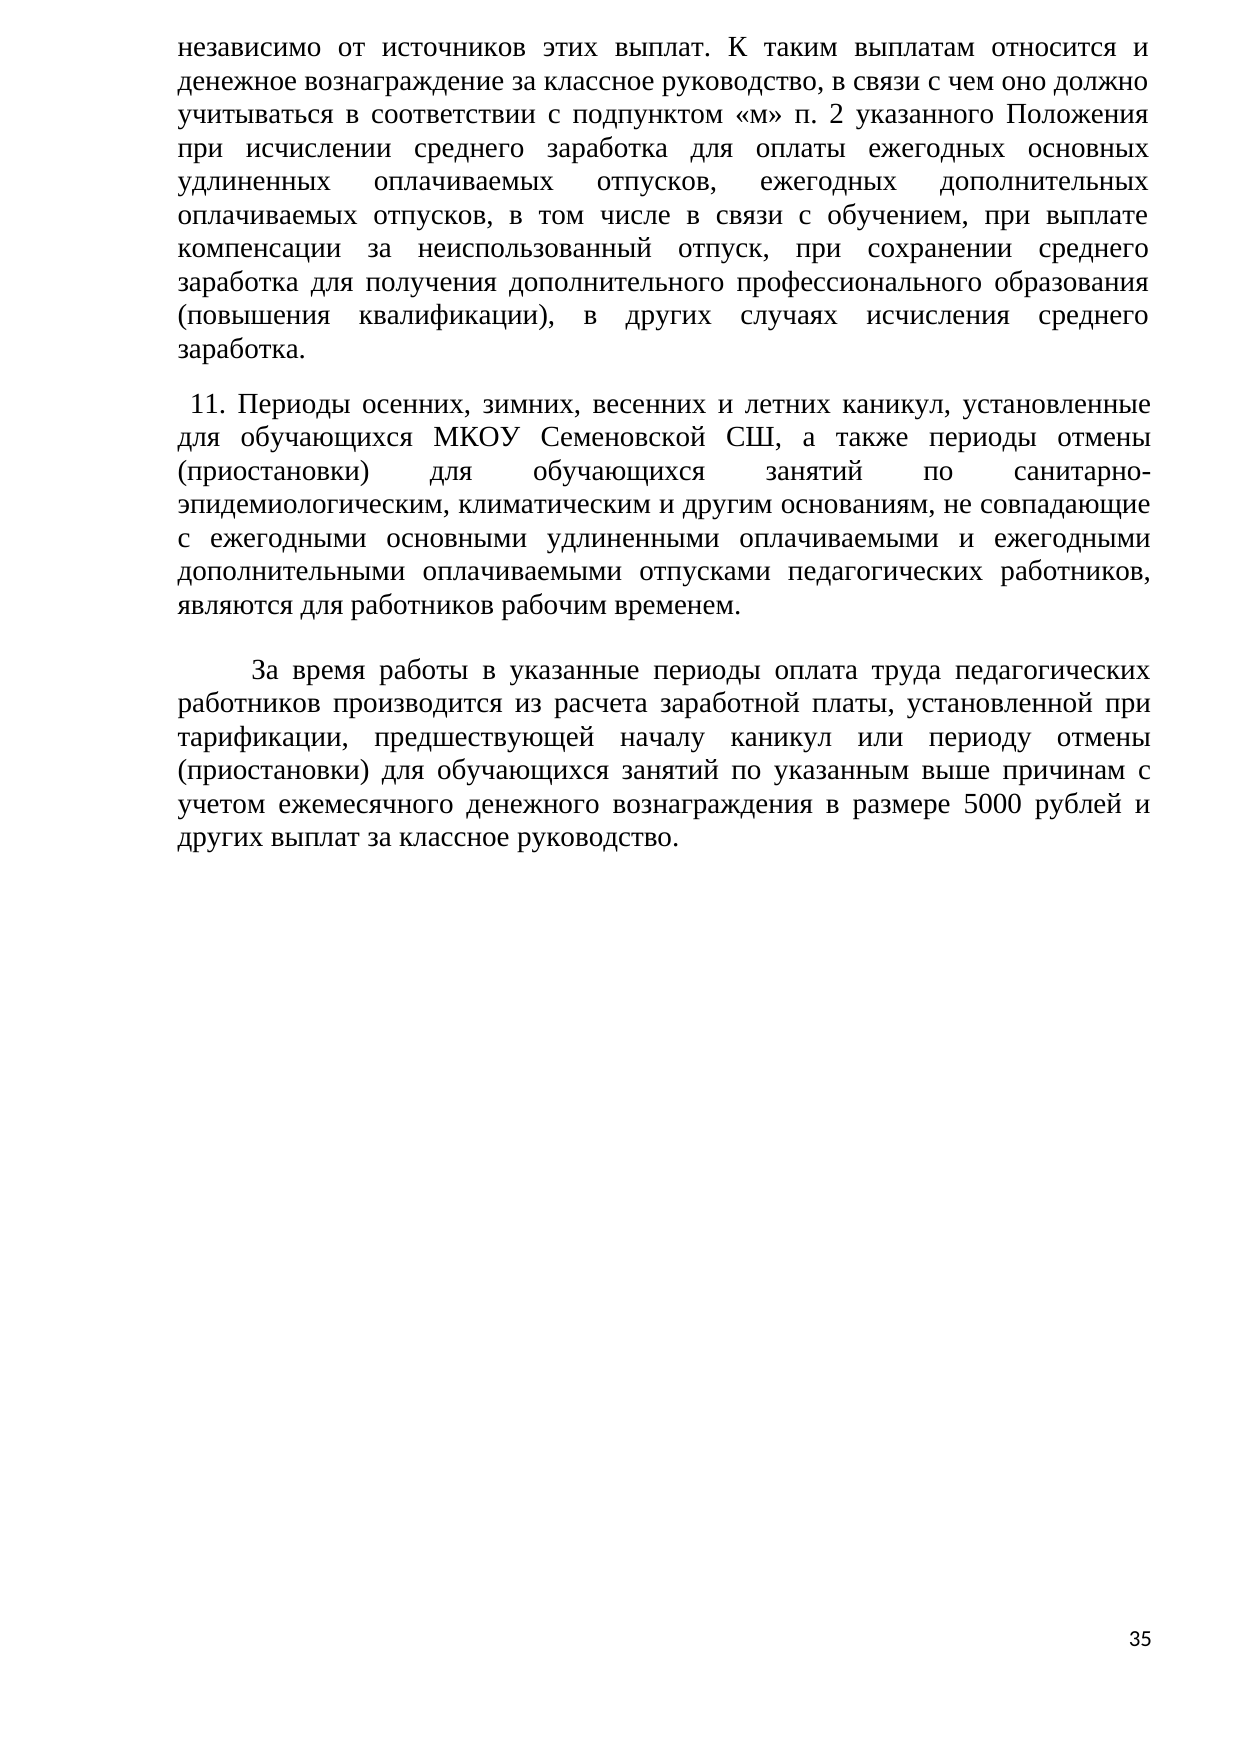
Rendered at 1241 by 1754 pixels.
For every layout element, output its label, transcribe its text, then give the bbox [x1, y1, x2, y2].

text 11. Периоды осенних, зимних, весенних и летних каникул, установленные для обучающихся МКОУ Семеновской СШ, а также периоды отмены (приостановки) для обучающихся занятий по санитарно-эпидемиологическим, климатическим и другим основаниям, не совпадающие с ежегодными основными удлиненными оплачиваемыми и ежегодными дополнительными оплачиваемыми отпусками педагогических работников, являются для работников рабочим временем. [177, 386, 1152, 621]
text За время работы в указанные периоды оплата труда педагогических работников производится из расчета заработной платы, установленной при тарификации, предшествующей началу каникул или периоду отмены (приостановки) для обучающихся занятий по указанным выше причинам с учетом ежемесячного денежного вознаграждения в размере 5000 рублей и других выплат за классное руководство. [177, 652, 1152, 853]
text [177, 29, 1149, 365]
